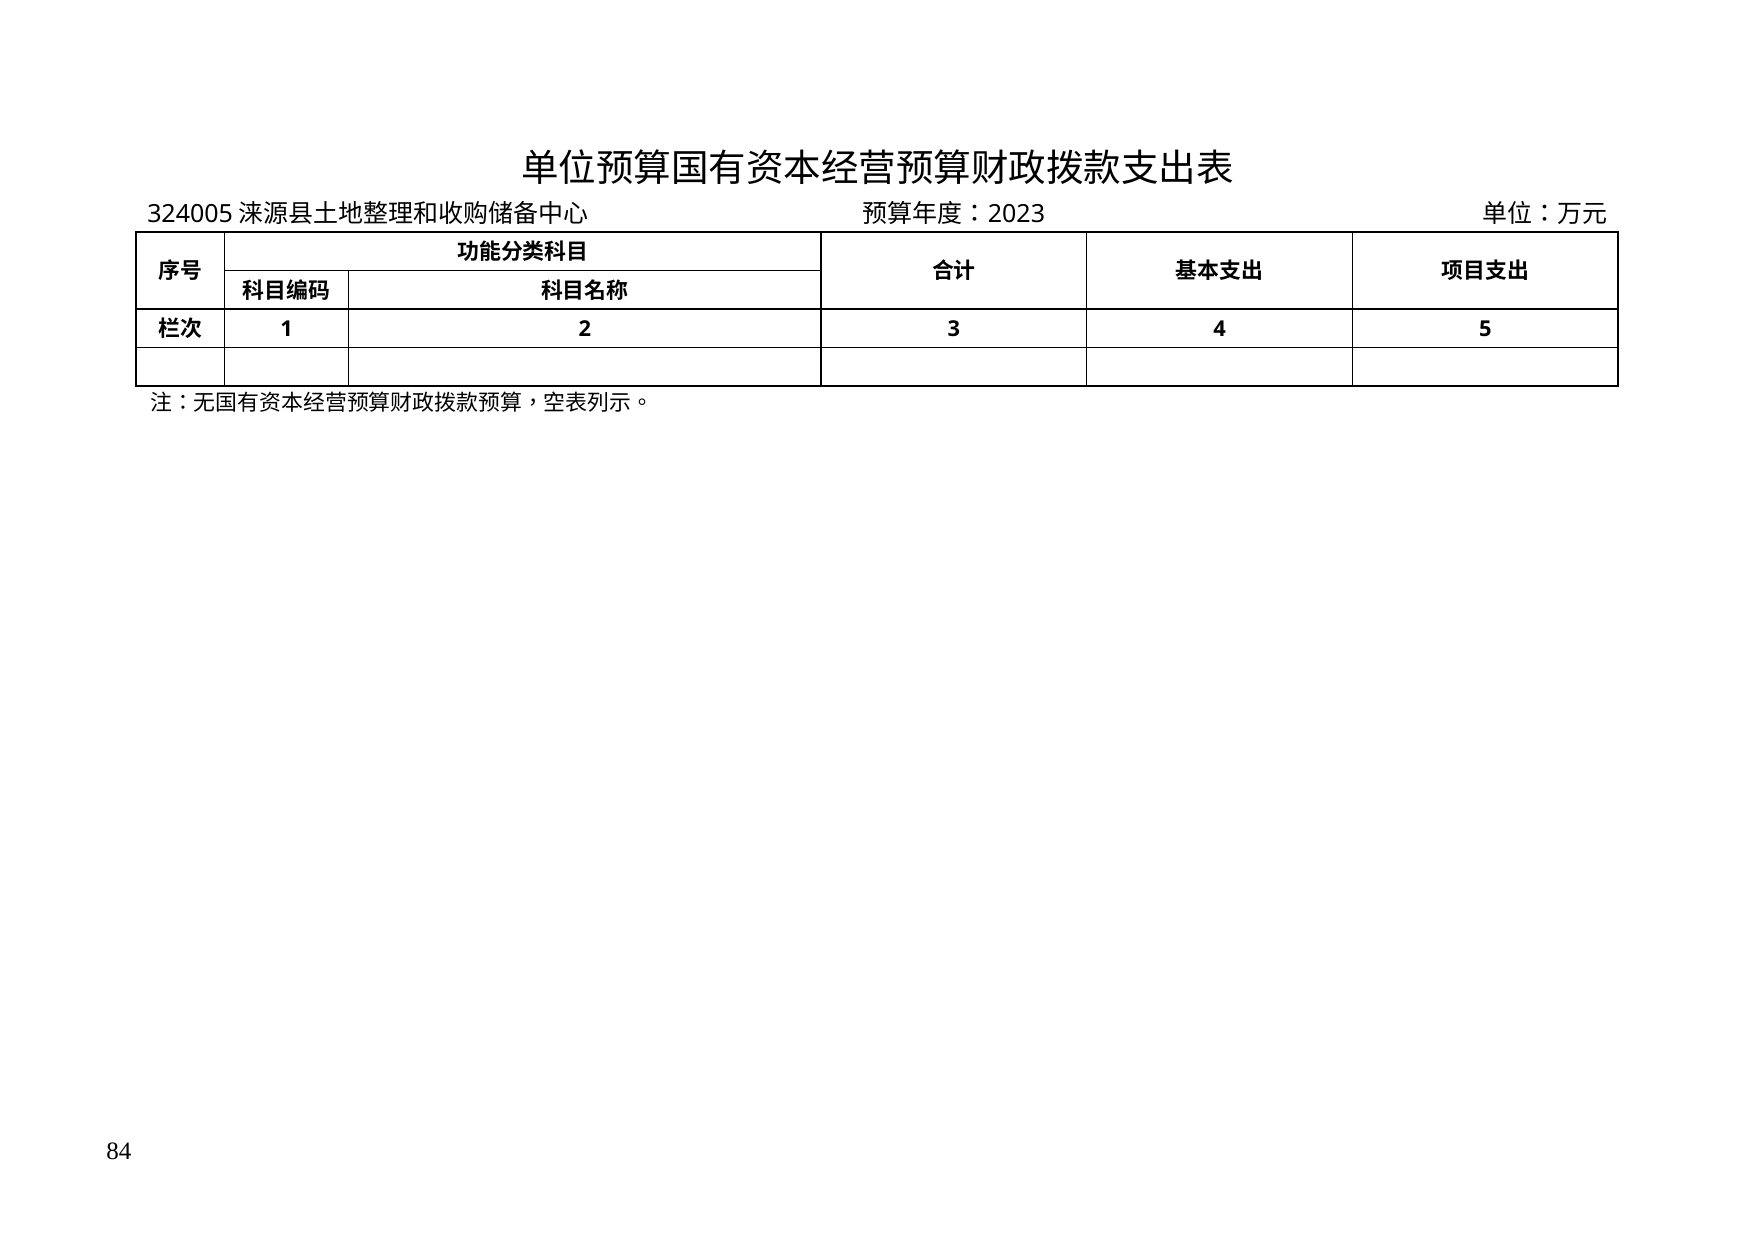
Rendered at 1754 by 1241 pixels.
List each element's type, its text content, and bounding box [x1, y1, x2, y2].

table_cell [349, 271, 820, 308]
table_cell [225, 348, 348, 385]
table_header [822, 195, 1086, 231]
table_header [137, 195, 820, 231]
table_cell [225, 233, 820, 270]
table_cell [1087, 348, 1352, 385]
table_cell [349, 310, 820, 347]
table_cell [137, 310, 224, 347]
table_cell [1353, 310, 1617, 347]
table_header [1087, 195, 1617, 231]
text 单位预算国有资本经营预算财政拨款支出表 [106, 142, 1648, 193]
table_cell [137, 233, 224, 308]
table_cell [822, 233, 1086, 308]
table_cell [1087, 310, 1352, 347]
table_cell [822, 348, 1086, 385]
text 注：无国有资本经营预算财政拨款预算，空表列示。 [106, 387, 1648, 416]
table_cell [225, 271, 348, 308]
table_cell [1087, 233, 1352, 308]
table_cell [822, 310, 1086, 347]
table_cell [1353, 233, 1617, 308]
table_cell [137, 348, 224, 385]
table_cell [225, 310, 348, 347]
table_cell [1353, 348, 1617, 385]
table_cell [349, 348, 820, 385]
